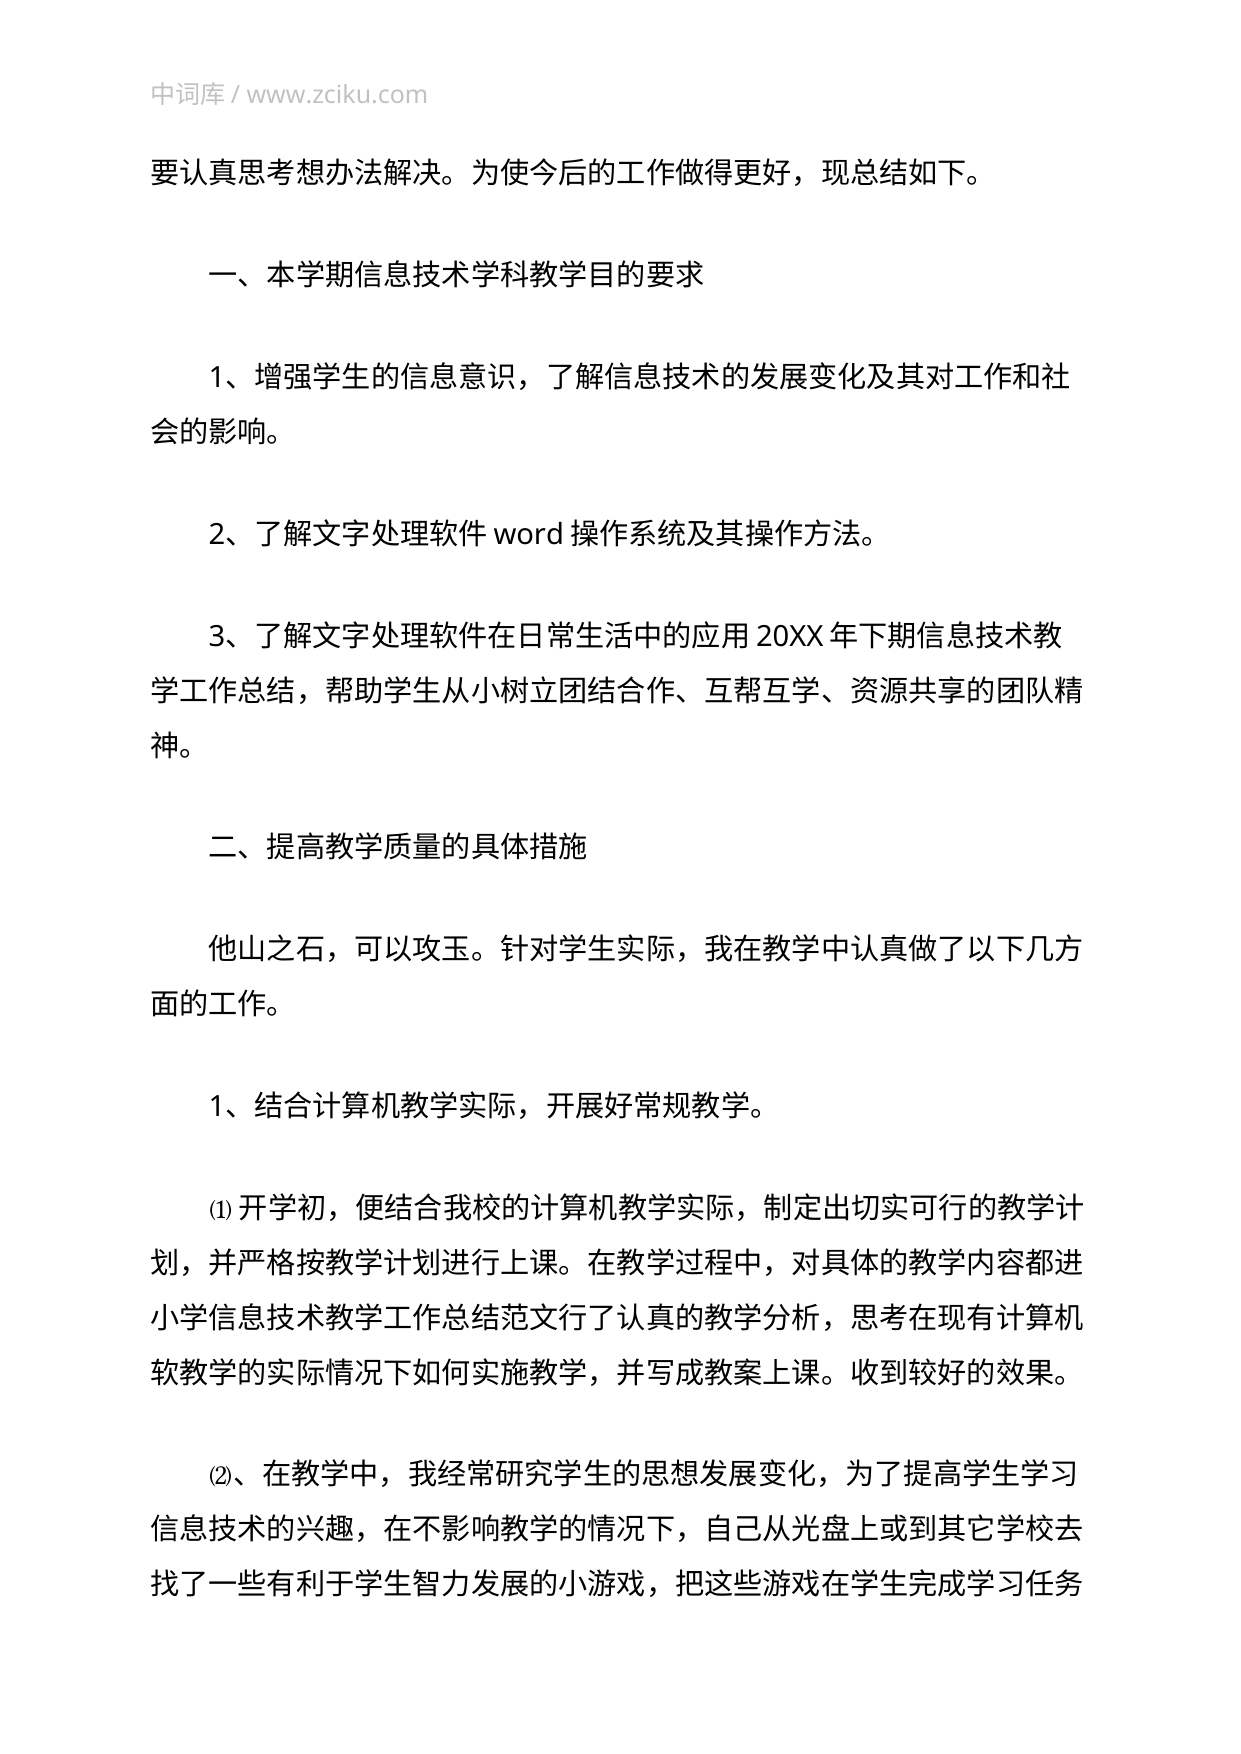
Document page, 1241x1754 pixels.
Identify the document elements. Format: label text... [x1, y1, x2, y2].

text 他山之石，可以攻玉。针对学生实际，我在教学中认真做了以下几方面的工作。 [150, 926, 1090, 1023]
text 1、结合计算机教学实际，开展好常规教学。 [150, 1082, 1090, 1125]
text 3、了解文字处理软件在日常生活中的应用20XX年下期信息技术教学工作总结，帮助学生从小树立团结合作、互帮互学、资源共享的团队精神。 [150, 612, 1090, 764]
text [150, 1451, 1090, 1603]
text 一、本学期信息技术学科教学目的要求 [150, 252, 1090, 294]
text 2、了解文字处理软件word操作系统及其操作方法。 [150, 510, 1090, 553]
text ⑴开学初，便结合我校的计算机教学实际，制定出切实可行的教学计划，并严格按教学计划进行上课。在教学过程中，对具体的教学内容都进小学信息技术教学工作总结范文行了认真的教学分析，思考在现有计算机软教学的实际情况下如何实施教学，并写成教案上课。收到较好的效果。 [150, 1184, 1090, 1391]
text 二、提高教学质量的具体措施 [150, 824, 1090, 866]
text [150, 150, 1090, 192]
text 1、增强学生的信息意识，了解信息技术的发展变化及其对工作和社会的影响。 [150, 353, 1090, 451]
